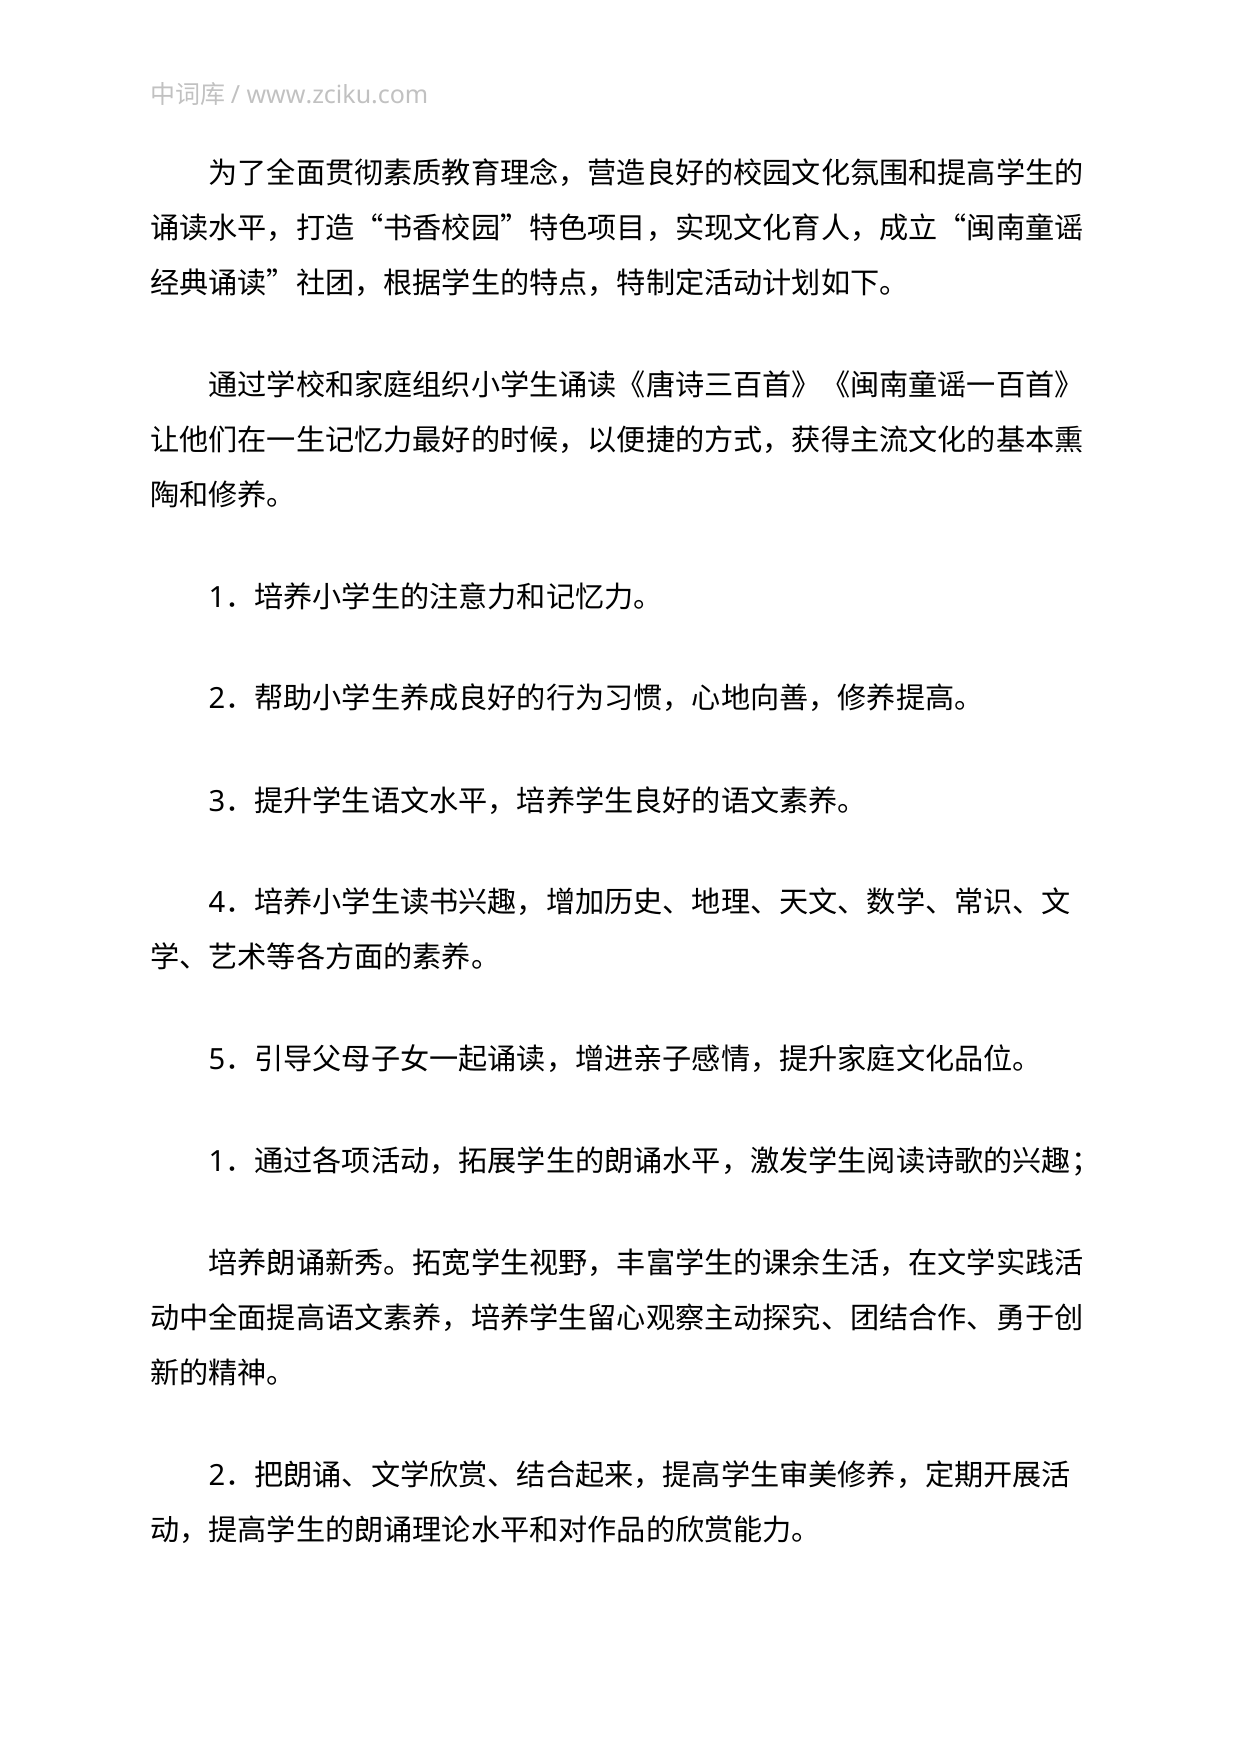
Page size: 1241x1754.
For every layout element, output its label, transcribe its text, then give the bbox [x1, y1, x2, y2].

text 5．引导父母子女一起诵读，增进亲子感情，提升家庭文化品位。 [150, 1036, 1090, 1078]
text 2．把朗诵、文学欣赏、结合起来，提高学生审美修养，定期开展活动，提高学生的朗诵理论水平和对作品的欣赏能力。 [150, 1451, 1090, 1549]
text 1．通过各项活动，拓展学生的朗诵水平，激发学生阅读诗歌的兴趣； [150, 1138, 1090, 1180]
text 1．培养小学生的注意力和记忆力。 [150, 573, 1090, 616]
text 2．帮助小学生养成良好的行为习惯，心地向善，修养提高。 [150, 675, 1090, 717]
text 4．培养小学生读书兴趣，增加历史、地理、天文、数学、常识、文学、艺术等各方面的素养。 [150, 879, 1090, 976]
text 通过学校和家庭组织小学生诵读《唐诗三百首》《闽南童谣一百首》让他们在一生记忆力最好的时候，以便捷的方式，获得主流文化的基本熏陶和修养。 [150, 362, 1090, 514]
text 为了全面贯彻素质教育理念，营造良好的校园文化氛围和提高学生的诵读水平，打造“书香校园”特色项目，实现文化育人，成立“闽南童谣 经典诵读”社团，根据学生的特点，特制定活动计划如下。 [150, 150, 1090, 302]
text 3．提升学生语文水平，培养学生良好的语文素养。 [150, 777, 1090, 819]
text 培养朗诵新秀。拓宽学生视野，丰富学生的课余生活，在文学实践活动中全面提高语文素养，培养学生留心观察主动探究、团结合作、勇于创新的精神。 [150, 1240, 1090, 1392]
